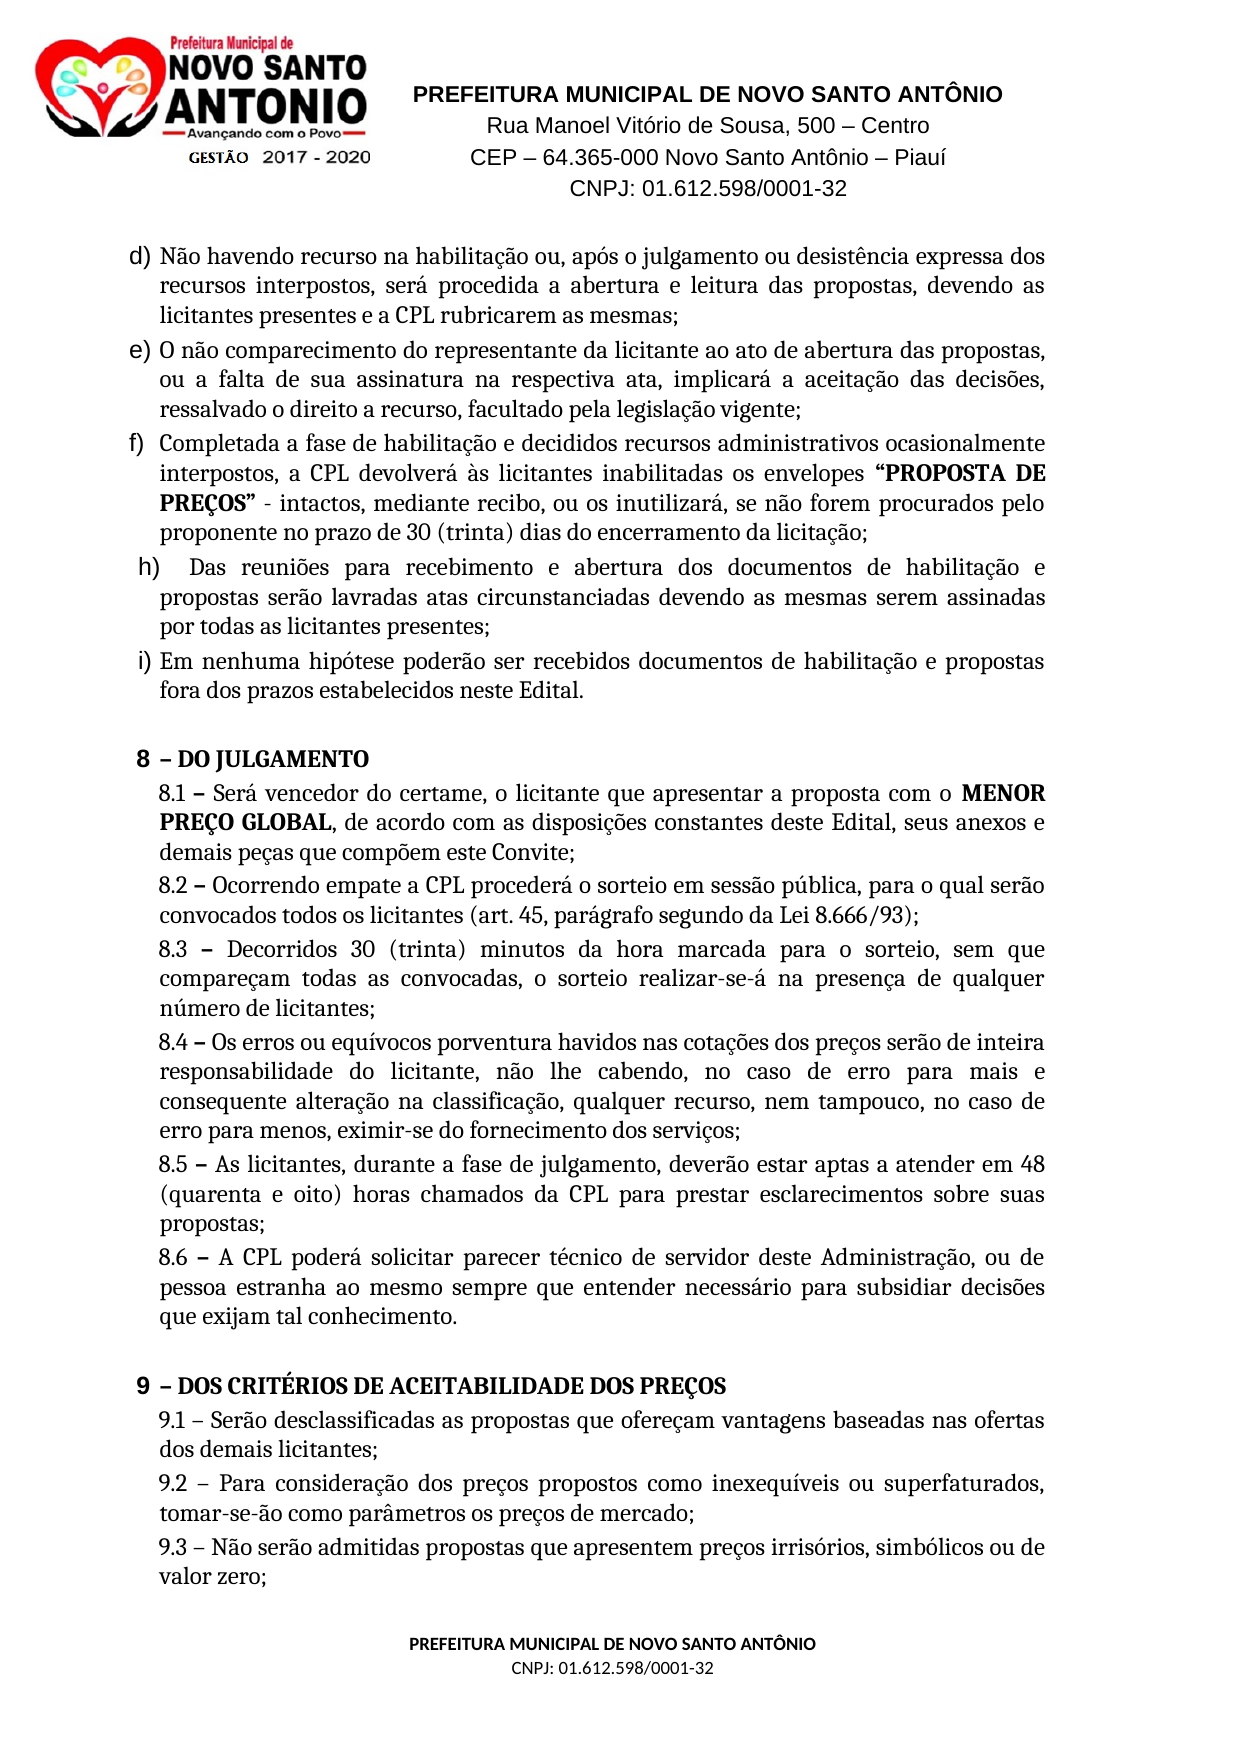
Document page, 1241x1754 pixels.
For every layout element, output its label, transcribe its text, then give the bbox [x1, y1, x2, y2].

list Em nenhuma hipótese poderão ser recebidos documentos de habilitação e propostas fora dos prazos estabelecidos neste Edital. [138, 646, 1046, 705]
text 8.1 – Será vencedor do certame, o licitante que apresentar a proposta com o MENOR PREÇO GLOBAL, de acordo com as disposições constantes deste Edital, seus anexos e demais peças que compõem este Convite; [158, 778, 1046, 866]
subtitle – DO JULGAMENTO [136, 744, 1046, 773]
list Não havendo recurso na habilitação ou, após o julgamento ou desistência expressa dos recursos interpostos, será procedida a abertura e leitura das propostas, devendo as licitantes presentes e a CPL rubricarem as mesmas; [129, 241, 1046, 329]
subtitle – DOS CRITÉRIOS DE ACEITABILIDADE DOS PREÇOS [136, 1371, 1046, 1401]
text 8.4 – Os erros ou equívocos porventura havidos nas cotações dos preços serão de inteira responsabilidade do licitante, não lhe cabendo, no caso de erro para mais e consequente alteração na classificação, qualquer recurso, nem tampouco, no caso de erro para menos, eximir-se do fornecimento dos serviços; [158, 1028, 1046, 1145]
list O não comparecimento do representante da licitante ao ato de abertura das propostas, ou a falta de sua assinatura na respectiva ata, implicará a aceitação das decisões, ressalvado o direito a recurso, facultado pela legislação vigente; [129, 334, 1046, 423]
text 9.2 – Para consideração dos preços propostos como inexequíveis ou superfaturados, tomar-se-ão como parâmetros os preços de mercado; [158, 1469, 1046, 1527]
picture [30, 23, 378, 177]
text 8.5 – As licitantes, durante a fase de julgamento, deverão estar aptas a atender em 48 (quarenta e oito) horas chamados da CPL para prestar esclarecimentos sobre suas propostas; [158, 1150, 1046, 1238]
list Das reuniões para recebimento e abertura dos documentos de habilitação e propostas serão lavradas atas circunstanciadas devendo as mesmas serem assinadas por todas as licitantes presentes; [138, 552, 1046, 641]
text 9.3 – Não serão admitidas propostas que apresentem preços irrisórios, simbólicos ou de valor zero; [158, 1532, 1046, 1591]
text 8.3 – Decorridos 30 (trinta) minutos da hora marcada para o sorteio, sem que compareçam todas as convocadas, o sorteio realizar-se-á na presença de qualquer número de licitantes; [158, 935, 1046, 1023]
text 8.2 – Ocorrendo empate a CPL procederá o sorteio em sessão pública, para o qual serão convocados todos os licitantes (art. 45, parágrafo segundo da Lei 8.666/93); [158, 871, 1046, 930]
list Completada a fase de habilitação e decididos recursos administrativos ocasionalmente interpostos, a CPL devolverá às licitantes inabilitadas os envelopes “PROPOSTA DE PREÇOS” - intactos, mediante recibo, ou os inutilizará, se não forem procurados pelo proponente no prazo de 30 (trinta) dias do encerramento da licitação; [129, 428, 1046, 547]
text 9.1 – Serão desclassificadas as propostas que ofereçam vantagens baseadas nas ofertas dos demais licitantes; [158, 1406, 1046, 1464]
text 8.6 – A CPL poderá solicitar parecer técnico de servidor deste Administração, ou de pessoa estranha ao mesmo sempre que entender necessário para subsidiar decisões que exijam tal conhecimento. [158, 1243, 1046, 1331]
